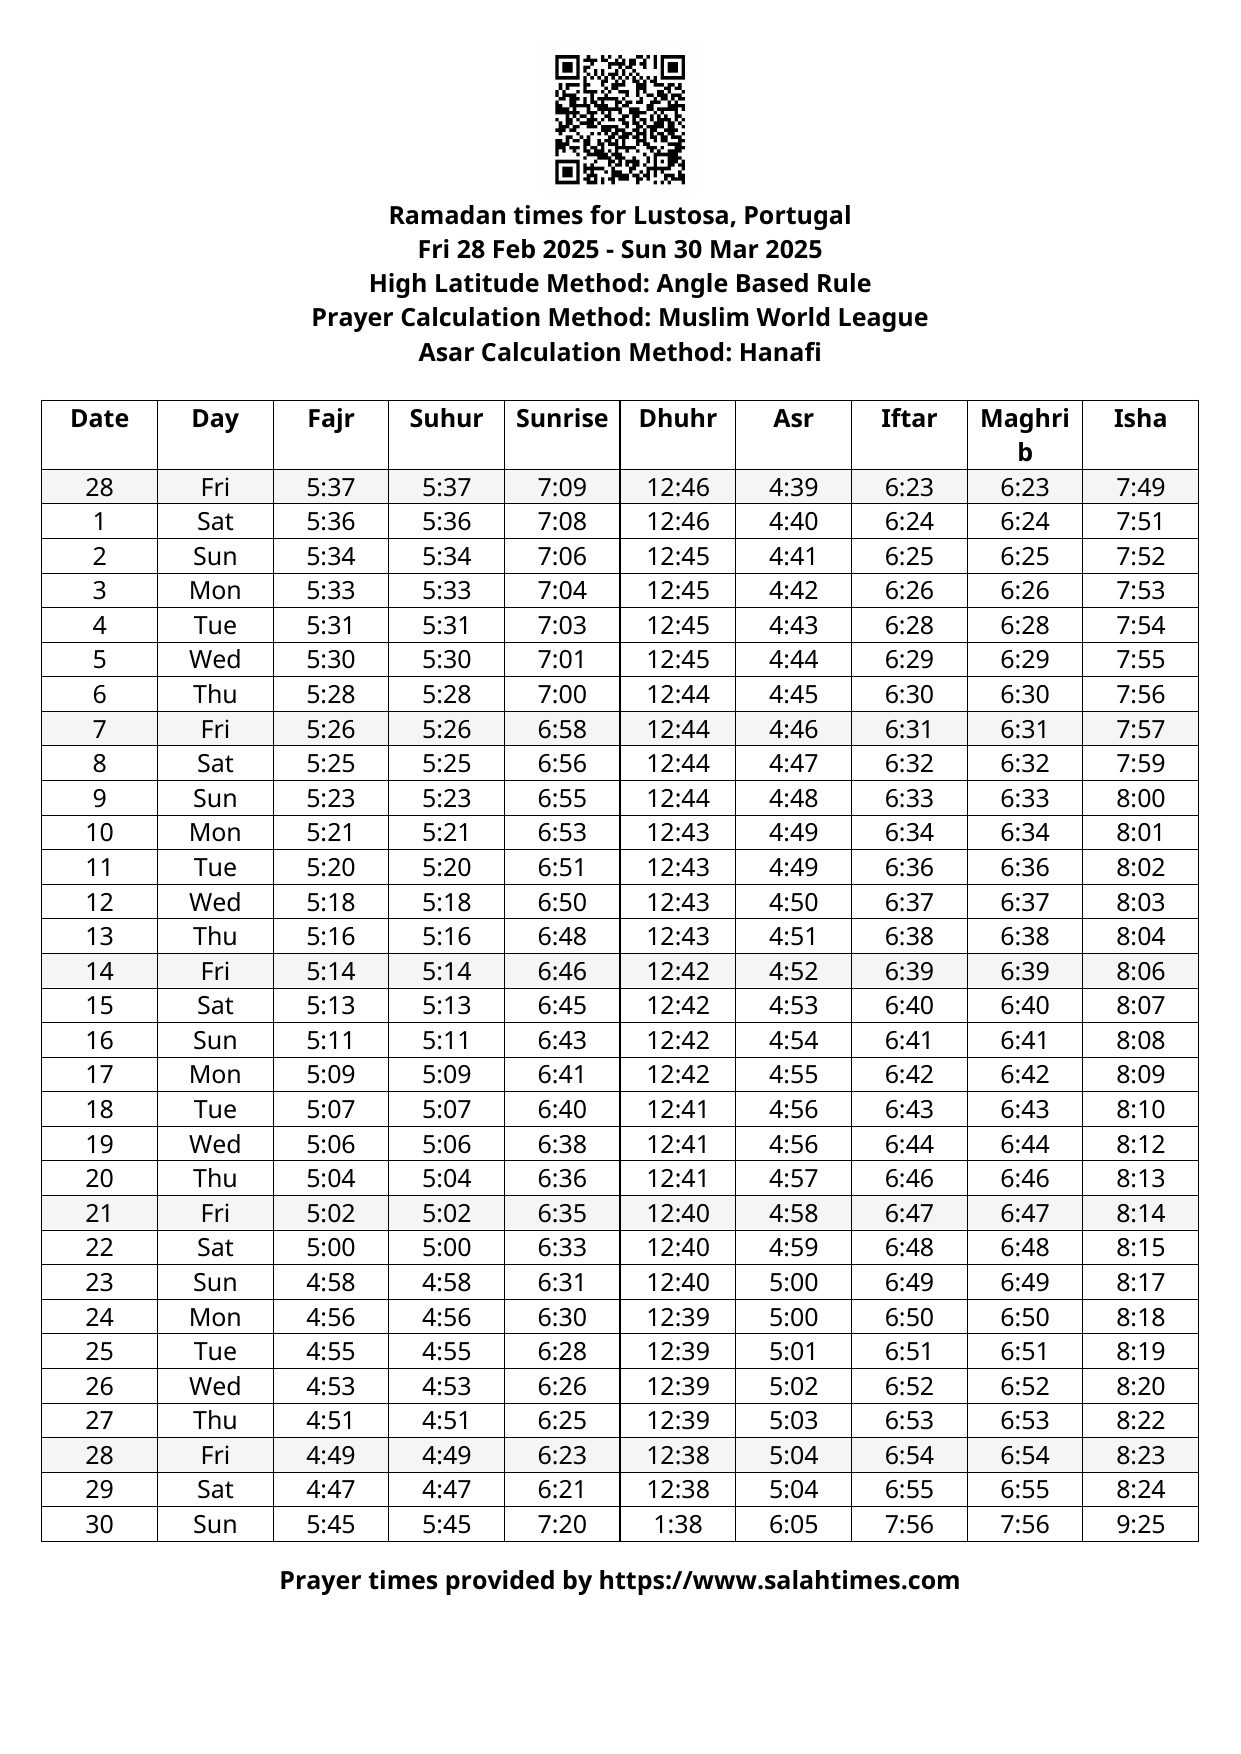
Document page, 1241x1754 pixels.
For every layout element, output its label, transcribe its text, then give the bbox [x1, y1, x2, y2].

table_cell 12:39 [621, 1300, 735, 1333]
table_cell 12:42 [621, 1023, 735, 1057]
table_header Maghrib [968, 401, 1082, 469]
table_cell Sat [158, 504, 273, 538]
table_cell 4:47 [389, 1473, 504, 1506]
table_cell 4:44 [736, 643, 851, 676]
table_cell 18 [42, 1092, 157, 1126]
table_cell 6:49 [968, 1265, 1082, 1299]
table_cell 6:40 [505, 1092, 619, 1126]
table_cell 6:53 [968, 1404, 1082, 1437]
table_cell 6:26 [852, 574, 967, 607]
table_cell 5:34 [389, 539, 504, 572]
table_cell 4:56 [274, 1300, 388, 1333]
table_cell 6:25 [968, 539, 1082, 572]
table_cell 6:28 [505, 1334, 619, 1368]
table_cell 4 [42, 608, 157, 642]
table_cell Tue [158, 1334, 273, 1368]
table_cell 12:45 [621, 574, 735, 607]
table_cell Sat [158, 989, 273, 1022]
table_cell 4:58 [389, 1265, 504, 1299]
table_cell 7:56 [968, 1507, 1082, 1541]
table_cell 24 [42, 1300, 157, 1333]
table_cell 8:23 [1083, 1438, 1198, 1472]
table_cell Fri [158, 712, 273, 745]
table_cell 5:31 [389, 608, 504, 642]
table_cell Sun [158, 1265, 273, 1299]
table_cell 4:54 [736, 1023, 851, 1057]
table_cell 6:35 [505, 1196, 619, 1229]
table_cell 6:37 [852, 885, 967, 918]
table_cell 5:04 [736, 1473, 851, 1506]
table_cell 12:44 [621, 746, 735, 780]
table_cell Wed [158, 1369, 273, 1402]
table_cell 14 [42, 954, 157, 987]
table_cell 7:00 [505, 677, 619, 711]
table_cell 5:16 [274, 919, 388, 953]
table_cell Fri [158, 470, 273, 503]
table_cell 5:26 [274, 712, 388, 745]
table_cell 4:53 [389, 1369, 504, 1402]
table_cell 6:39 [968, 954, 1082, 987]
table_cell 6:46 [968, 1161, 1082, 1195]
table_cell 5:00 [274, 1231, 388, 1264]
table_cell 5:04 [736, 1438, 851, 1472]
table_cell 4:45 [736, 677, 851, 711]
table_cell 12:46 [621, 470, 735, 503]
text Ramadan times for Lustosa, Portugal [42, 198, 1198, 232]
text Prayer times provided by https://www.salahtimes.com [42, 1563, 1198, 1597]
table_cell 12:42 [621, 1058, 735, 1091]
table_cell 4:49 [274, 1438, 388, 1472]
table_cell 6:32 [852, 746, 967, 780]
table_cell 8:01 [1083, 816, 1198, 849]
table_cell 25 [42, 1334, 157, 1368]
table_cell 6:34 [852, 816, 967, 849]
table_cell 7:08 [505, 504, 619, 538]
table_cell 7:51 [1083, 504, 1198, 538]
table_cell 5:45 [274, 1507, 388, 1541]
table_cell 6:46 [505, 954, 619, 987]
table_cell 4:58 [274, 1265, 388, 1299]
table_cell 8:24 [1083, 1473, 1198, 1506]
table_cell 6:50 [968, 1300, 1082, 1333]
table_cell 5:02 [389, 1196, 504, 1229]
table_cell Mon [158, 574, 273, 607]
table_cell 6:29 [852, 643, 967, 676]
table_cell 6:48 [968, 1231, 1082, 1264]
table_cell 6:26 [968, 574, 1082, 607]
table_cell 12:40 [621, 1265, 735, 1299]
table_cell 6:30 [852, 677, 967, 711]
table_cell 12:40 [621, 1231, 735, 1264]
table_cell Sun [158, 1507, 273, 1541]
table_cell 8:09 [1083, 1058, 1198, 1091]
table_cell 28 [42, 1438, 157, 1472]
table_cell 5:28 [389, 677, 504, 711]
table_cell 5:23 [274, 781, 388, 814]
table_cell 8:08 [1083, 1023, 1198, 1057]
table_cell 6:25 [505, 1404, 619, 1437]
table_header Date [42, 401, 157, 469]
table_cell 5:06 [389, 1127, 504, 1160]
table_cell Tue [158, 850, 273, 884]
table_cell 11 [42, 850, 157, 884]
table_cell 5:11 [389, 1023, 504, 1057]
table_cell 4:57 [736, 1161, 851, 1195]
table_cell 7:06 [505, 539, 619, 572]
table_cell 6:55 [852, 1473, 967, 1506]
table_cell Mon [158, 1300, 273, 1333]
table_cell 4:52 [736, 954, 851, 987]
table_cell 4:40 [736, 504, 851, 538]
table_cell 4:51 [274, 1404, 388, 1437]
table_cell 23 [42, 1265, 157, 1299]
table_cell 6:54 [968, 1438, 1082, 1472]
table_cell Wed [158, 1127, 273, 1160]
table_cell 6:28 [968, 608, 1082, 642]
table_cell 27 [42, 1404, 157, 1437]
table_header Fajr [274, 401, 388, 469]
table_cell 5:07 [389, 1092, 504, 1126]
table_cell 5:45 [389, 1507, 504, 1541]
table_cell 5:11 [274, 1023, 388, 1057]
table_cell 4:55 [274, 1334, 388, 1368]
table_cell 8:22 [1083, 1404, 1198, 1437]
table_cell 6:23 [505, 1438, 619, 1472]
table_cell 12:42 [621, 954, 735, 987]
table_cell 6:51 [505, 850, 619, 884]
table_cell 5:00 [736, 1300, 851, 1333]
table_cell 6:51 [852, 1334, 967, 1368]
table_cell 6:31 [505, 1265, 619, 1299]
table_cell Mon [158, 1058, 273, 1091]
table_cell 12:42 [621, 989, 735, 1022]
table_cell 8:02 [1083, 850, 1198, 884]
table_cell 7:57 [1083, 712, 1198, 745]
table_cell 6:24 [852, 504, 967, 538]
table_cell 6:46 [852, 1161, 967, 1195]
table_cell 4:51 [736, 919, 851, 953]
table_cell 5:18 [389, 885, 504, 918]
table_cell 7:56 [1083, 677, 1198, 711]
table_cell 8:00 [1083, 781, 1198, 814]
table_cell 12:39 [621, 1334, 735, 1368]
table_cell Fri [158, 954, 273, 987]
table_cell 6:42 [968, 1058, 1082, 1091]
table_cell 5:04 [389, 1161, 504, 1195]
table_cell 6:41 [852, 1023, 967, 1057]
table_cell 8:07 [1083, 989, 1198, 1022]
table_cell 6:30 [968, 677, 1082, 711]
table_cell Tue [158, 608, 273, 642]
table_cell 12:44 [621, 677, 735, 711]
table_cell 5:01 [736, 1334, 851, 1368]
table_cell 5:00 [736, 1265, 851, 1299]
table_cell 5 [42, 643, 157, 676]
table_cell 6:53 [852, 1404, 967, 1437]
table_cell 20 [42, 1161, 157, 1195]
table_cell Tue [158, 1092, 273, 1126]
table_cell 4:49 [736, 850, 851, 884]
table_cell 5:20 [274, 850, 388, 884]
table_cell 6:48 [852, 1231, 967, 1264]
table_cell 5:18 [274, 885, 388, 918]
table_header Sunrise [505, 401, 619, 469]
table_cell 4:48 [736, 781, 851, 814]
table_cell 9 [42, 781, 157, 814]
table_cell 6:31 [968, 712, 1082, 745]
table_cell 6:33 [968, 781, 1082, 814]
table_cell 4:41 [736, 539, 851, 572]
table_cell 4:59 [736, 1231, 851, 1264]
table_cell Thu [158, 677, 273, 711]
table_cell 5:37 [389, 470, 504, 503]
table_cell 5:30 [389, 643, 504, 676]
text Fri 28 Feb 2025 - Sun 30 Mar 2025 [42, 232, 1198, 266]
table_cell 6:52 [968, 1369, 1082, 1402]
text High Latitude Method: Angle Based Rule [42, 266, 1198, 300]
table_cell 6:23 [852, 470, 967, 503]
table_cell 6:43 [968, 1092, 1082, 1126]
table_cell 4:49 [389, 1438, 504, 1472]
table_cell 6:41 [505, 1058, 619, 1091]
table_cell 16 [42, 1023, 157, 1057]
table_cell 30 [42, 1507, 157, 1541]
table_cell 7:56 [852, 1507, 967, 1541]
table_cell 5:09 [389, 1058, 504, 1091]
table_cell Thu [158, 1404, 273, 1437]
table_cell 13 [42, 919, 157, 953]
table_cell 6:30 [505, 1300, 619, 1333]
table_cell 5:16 [389, 919, 504, 953]
table_cell 4:56 [736, 1092, 851, 1126]
table_cell 4:49 [736, 816, 851, 849]
table_cell 5:23 [389, 781, 504, 814]
table_cell 6 [42, 677, 157, 711]
table_cell 6:44 [852, 1127, 967, 1160]
table_cell 4:42 [736, 574, 851, 607]
table_cell 6:37 [968, 885, 1082, 918]
table_cell 6:44 [968, 1127, 1082, 1160]
table_cell 6:47 [968, 1196, 1082, 1229]
table_cell 6:40 [968, 989, 1082, 1022]
table_cell 5:25 [389, 746, 504, 780]
table_cell 4:39 [736, 470, 851, 503]
table_cell 4:47 [274, 1473, 388, 1506]
table_cell 6:55 [968, 1473, 1082, 1506]
table_cell 6:50 [505, 885, 619, 918]
table_cell 6:58 [505, 712, 619, 745]
table_cell 6:51 [968, 1334, 1082, 1368]
table_cell 4:43 [736, 608, 851, 642]
table_cell 4:50 [736, 885, 851, 918]
table_cell 5:02 [274, 1196, 388, 1229]
table_cell 5:34 [274, 539, 388, 572]
table_cell 5:28 [274, 677, 388, 711]
table_cell 6:53 [505, 816, 619, 849]
table_cell 12:46 [621, 504, 735, 538]
table_cell 5:09 [274, 1058, 388, 1091]
table_cell 1:38 [621, 1507, 735, 1541]
table_cell 4:53 [736, 989, 851, 1022]
table_cell 5:21 [389, 816, 504, 849]
table_cell 6:55 [505, 781, 619, 814]
table_cell 12:39 [621, 1404, 735, 1437]
table_cell 4:55 [736, 1058, 851, 1091]
table_cell 6:28 [852, 608, 967, 642]
table_cell 6:33 [505, 1231, 619, 1264]
table_cell 6:43 [852, 1092, 967, 1126]
table_cell 5:25 [274, 746, 388, 780]
table_cell 12:38 [621, 1438, 735, 1472]
table_cell 12:39 [621, 1369, 735, 1402]
table_cell 12:41 [621, 1127, 735, 1160]
table_cell 8:17 [1083, 1265, 1198, 1299]
table_cell Sun [158, 539, 273, 572]
table_cell 6:38 [968, 919, 1082, 953]
table_cell 6:41 [968, 1023, 1082, 1057]
table_cell 12:43 [621, 919, 735, 953]
table_cell 10 [42, 816, 157, 849]
table_cell 6:36 [852, 850, 967, 884]
table_cell 7:20 [505, 1507, 619, 1541]
table_cell 5:20 [389, 850, 504, 884]
table_cell Wed [158, 643, 273, 676]
table_cell Sat [158, 1473, 273, 1506]
table_cell 5:30 [274, 643, 388, 676]
table_cell 7:49 [1083, 470, 1198, 503]
table_cell 12:38 [621, 1473, 735, 1506]
table_cell 4:55 [389, 1334, 504, 1368]
table_cell 5:07 [274, 1092, 388, 1126]
table_cell 6:47 [852, 1196, 967, 1229]
table_header Dhuhr [621, 401, 735, 469]
table_cell 8:12 [1083, 1127, 1198, 1160]
table_cell 8:13 [1083, 1161, 1198, 1195]
table_cell 6:39 [852, 954, 967, 987]
table_cell 4:51 [389, 1404, 504, 1437]
table_cell Sun [158, 1023, 273, 1057]
table_cell 6:45 [505, 989, 619, 1022]
table_cell 6:33 [852, 781, 967, 814]
table_cell 5:00 [389, 1231, 504, 1264]
table_cell 7:59 [1083, 746, 1198, 780]
table_cell 6:36 [505, 1161, 619, 1195]
picture [542, 41, 699, 198]
table_cell 15 [42, 989, 157, 1022]
table_cell 5:04 [274, 1161, 388, 1195]
table_cell 7:52 [1083, 539, 1198, 572]
table_cell 8:06 [1083, 954, 1198, 987]
table_cell 12:43 [621, 816, 735, 849]
table_cell 5:33 [389, 574, 504, 607]
table_cell 12:40 [621, 1196, 735, 1229]
text Asar Calculation Method: Hanafi [42, 334, 1198, 368]
table_cell 12:44 [621, 712, 735, 745]
table_cell 5:14 [389, 954, 504, 987]
table_cell 6:40 [852, 989, 967, 1022]
table_cell 26 [42, 1369, 157, 1402]
table_cell Sat [158, 1231, 273, 1264]
table_cell 12 [42, 885, 157, 918]
table_cell 12:45 [621, 539, 735, 572]
table_header Day [158, 401, 273, 469]
table_cell Sun [158, 781, 273, 814]
table_cell 6:42 [852, 1058, 967, 1091]
table_cell Fri [158, 1196, 273, 1229]
table_cell 5:33 [274, 574, 388, 607]
table_cell Sat [158, 746, 273, 780]
table_cell 6:48 [505, 919, 619, 953]
table_cell 12:43 [621, 850, 735, 884]
table_cell 5:13 [389, 989, 504, 1022]
table_cell 6:29 [968, 643, 1082, 676]
table_cell 8:19 [1083, 1334, 1198, 1368]
table_cell Thu [158, 1161, 273, 1195]
table_cell 6:26 [505, 1369, 619, 1402]
table_cell 5:36 [274, 504, 388, 538]
table_cell 6:05 [736, 1507, 851, 1541]
table_cell 6:31 [852, 712, 967, 745]
table_cell 6:52 [852, 1369, 967, 1402]
table_cell 12:45 [621, 643, 735, 676]
table_cell 8:10 [1083, 1092, 1198, 1126]
table_header Asr [736, 401, 851, 469]
table_cell 8:03 [1083, 885, 1198, 918]
table_cell 5:02 [736, 1369, 851, 1402]
table_cell 8:20 [1083, 1369, 1198, 1402]
table_header Iftar [852, 401, 967, 469]
table_cell 6:38 [852, 919, 967, 953]
table_cell 4:47 [736, 746, 851, 780]
table_header Suhur [389, 401, 504, 469]
table_cell 7:03 [505, 608, 619, 642]
table_cell Thu [158, 919, 273, 953]
table_cell 9:25 [1083, 1507, 1198, 1541]
table_cell 8:14 [1083, 1196, 1198, 1229]
table_cell 19 [42, 1127, 157, 1160]
table_cell 6:43 [505, 1023, 619, 1057]
table_cell 12:45 [621, 608, 735, 642]
table_cell 5:14 [274, 954, 388, 987]
table_cell 29 [42, 1473, 157, 1506]
table_cell 6:54 [852, 1438, 967, 1472]
table_cell 6:49 [852, 1265, 967, 1299]
table_cell 8:18 [1083, 1300, 1198, 1333]
table_cell 5:06 [274, 1127, 388, 1160]
table_cell 5:31 [274, 608, 388, 642]
table_cell 17 [42, 1058, 157, 1091]
table_header Isha [1083, 401, 1198, 469]
table_cell 7:55 [1083, 643, 1198, 676]
table_cell 6:21 [505, 1473, 619, 1506]
table_cell Mon [158, 816, 273, 849]
table_cell 21 [42, 1196, 157, 1229]
table_cell Fri [158, 1438, 273, 1472]
table_cell 6:24 [968, 504, 1082, 538]
table_cell 12:41 [621, 1161, 735, 1195]
table_cell 7:54 [1083, 608, 1198, 642]
table_cell 4:53 [274, 1369, 388, 1402]
table_cell 5:36 [389, 504, 504, 538]
table_cell 28 [42, 470, 157, 503]
table_cell 8 [42, 746, 157, 780]
table_cell 6:25 [852, 539, 967, 572]
table_cell 5:03 [736, 1404, 851, 1437]
table_cell 8:04 [1083, 919, 1198, 953]
table_cell Wed [158, 885, 273, 918]
table_cell 6:50 [852, 1300, 967, 1333]
table_cell 12:41 [621, 1092, 735, 1126]
table_cell 3 [42, 574, 157, 607]
table_cell 5:26 [389, 712, 504, 745]
text Prayer Calculation Method: Muslim World League [42, 300, 1198, 334]
table_cell 8:15 [1083, 1231, 1198, 1264]
table_cell 4:56 [736, 1127, 851, 1160]
table_cell 12:44 [621, 781, 735, 814]
table_cell 7:53 [1083, 574, 1198, 607]
table_cell 6:23 [968, 470, 1082, 503]
table_cell 6:32 [968, 746, 1082, 780]
table_cell 7 [42, 712, 157, 745]
table_cell 4:46 [736, 712, 851, 745]
table_cell 6:36 [968, 850, 1082, 884]
table_cell 2 [42, 539, 157, 572]
table_cell 7:01 [505, 643, 619, 676]
table_cell 6:38 [505, 1127, 619, 1160]
table_cell 1 [42, 504, 157, 538]
table_cell 5:21 [274, 816, 388, 849]
table_cell 6:56 [505, 746, 619, 780]
table_cell 7:04 [505, 574, 619, 607]
table_cell 5:13 [274, 989, 388, 1022]
table_cell 7:09 [505, 470, 619, 503]
table_cell 4:56 [389, 1300, 504, 1333]
table_cell 6:34 [968, 816, 1082, 849]
table_cell 5:37 [274, 470, 388, 503]
table_cell 22 [42, 1231, 157, 1264]
table_cell 12:43 [621, 885, 735, 918]
table_cell 4:58 [736, 1196, 851, 1229]
